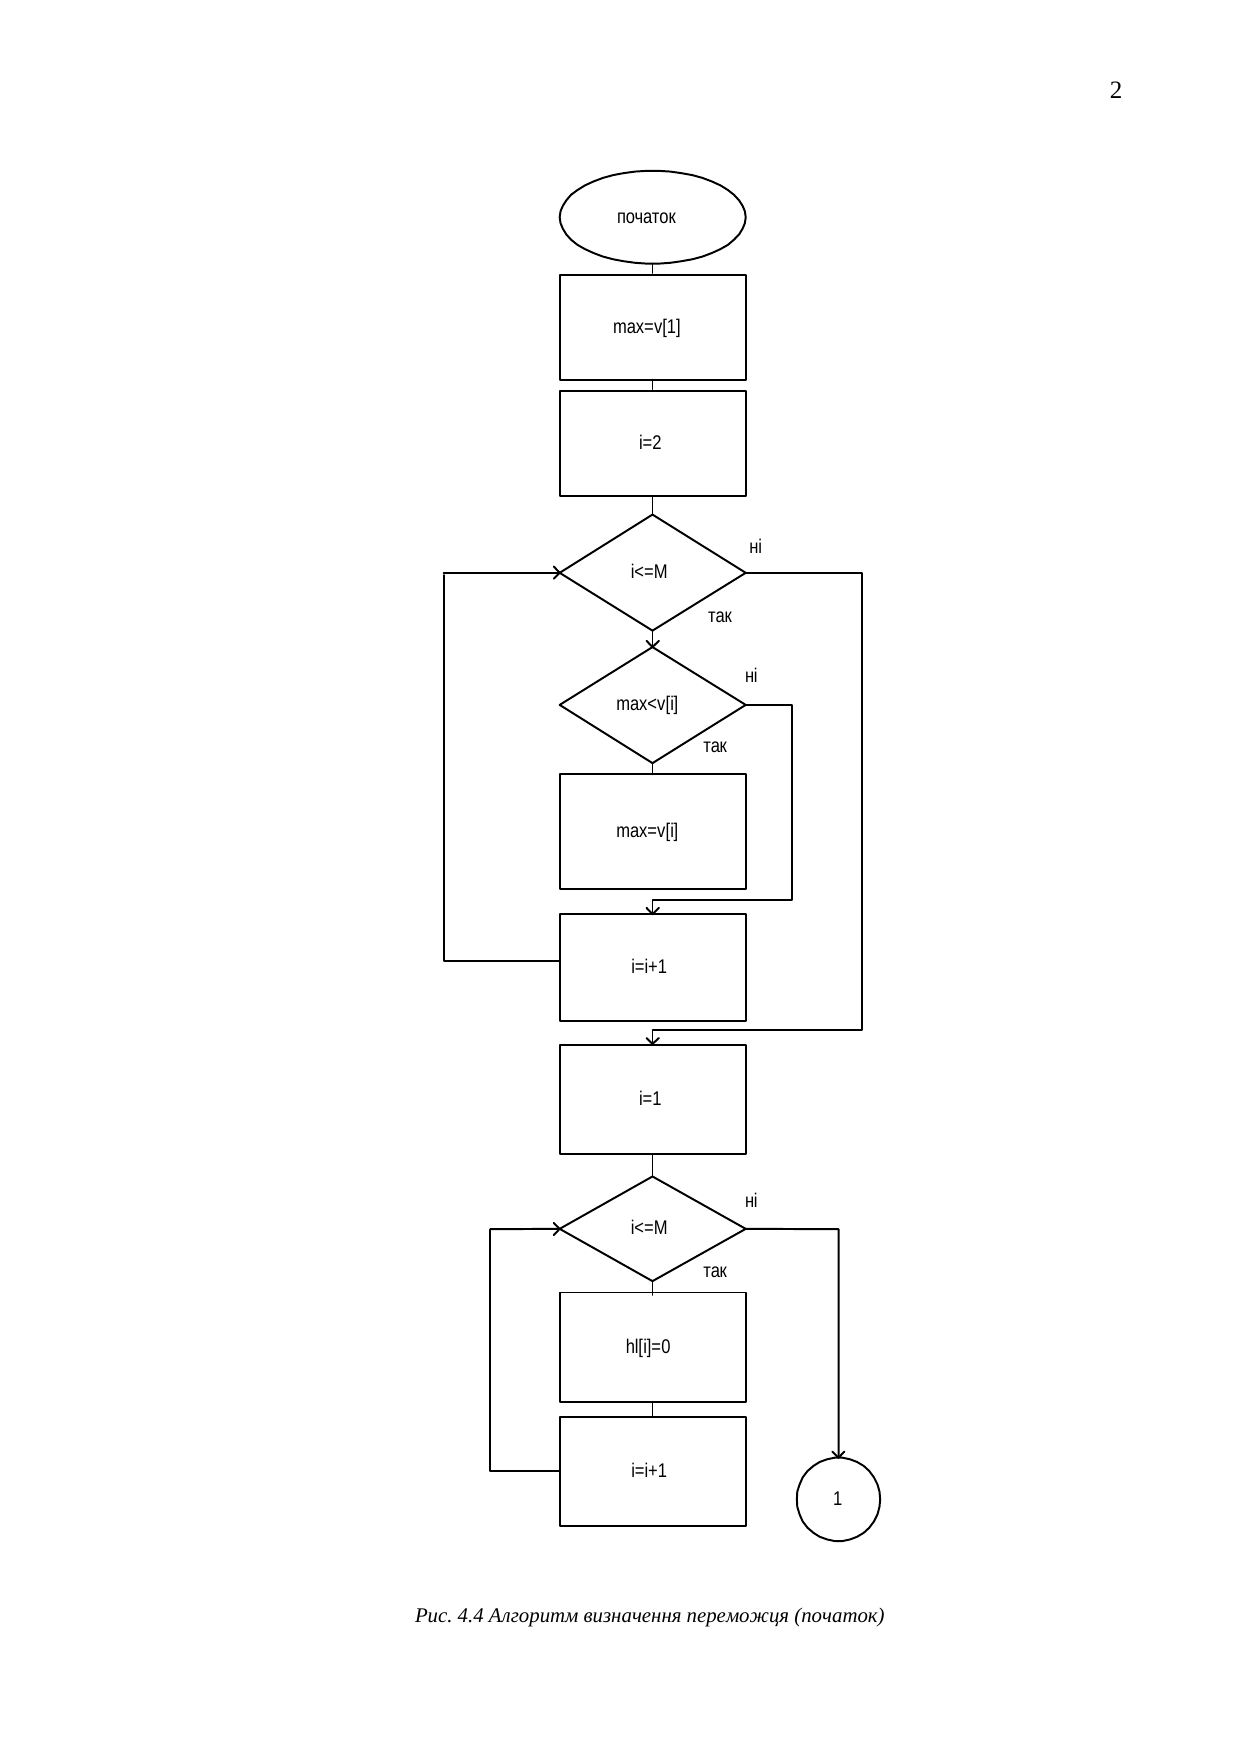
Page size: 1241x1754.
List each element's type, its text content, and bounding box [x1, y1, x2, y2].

text Рис. 4.4 Алгоритм визначення переможця (початок) [177, 1603, 1122, 1627]
